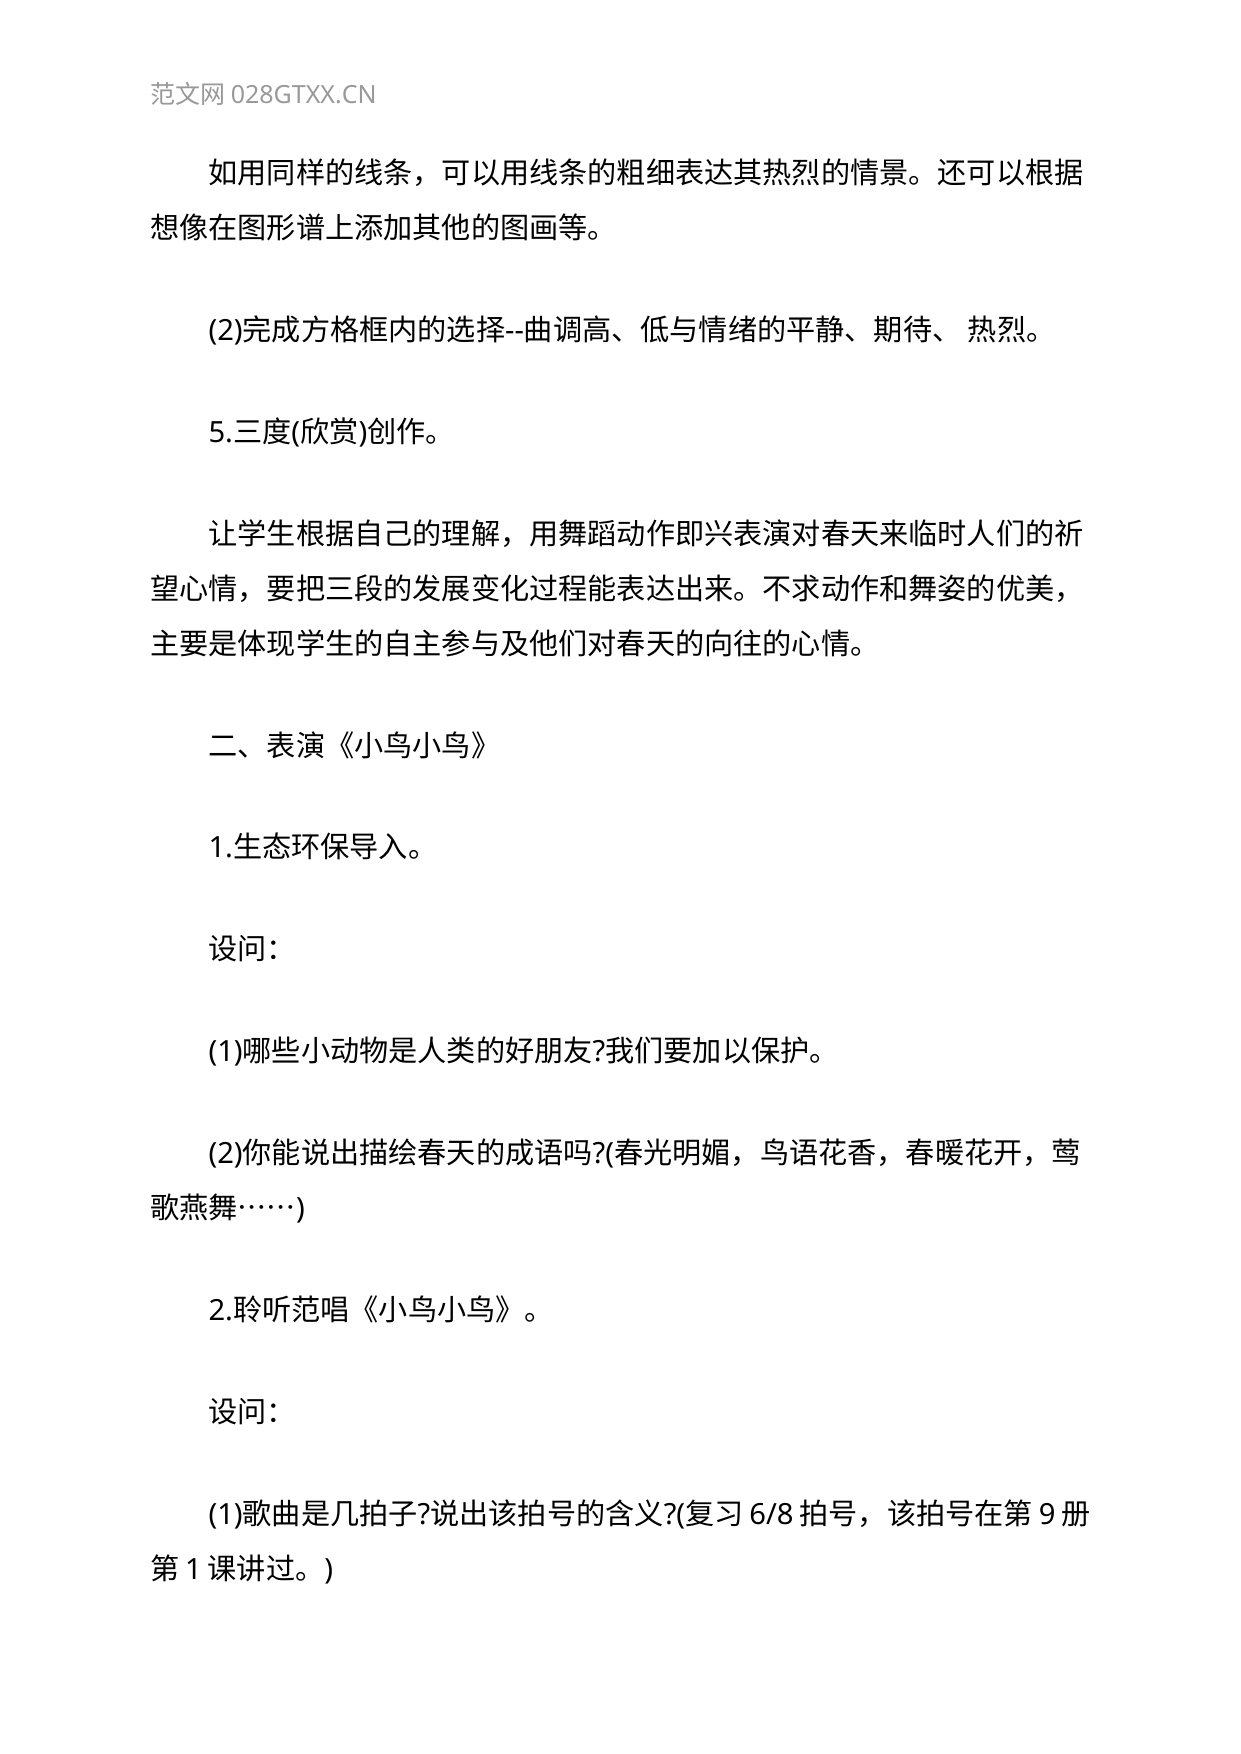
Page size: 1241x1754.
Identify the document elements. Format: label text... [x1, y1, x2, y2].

text 让学生根据自己的理解，用舞蹈动作即兴表演对春天来临时人们的祈望心情，要把三段的发展变化过程能表达出来。不求动作和舞姿的优美，主要是体现学生的自主参与及他们对春天的向往的心情。 [150, 511, 1090, 663]
text 1.生态环保导入。 [150, 824, 1090, 866]
text 设问： [150, 926, 1090, 968]
text 5.三度(欣赏)创作。 [150, 409, 1090, 451]
text (1)哪些小动物是人类的好朋友?我们要加以保护。 [150, 1028, 1090, 1070]
text (2)你能说出描绘春天的成语吗?(春光明媚，鸟语花香，春暖花开，莺歌燕舞……) [150, 1130, 1090, 1227]
text (1)歌曲是几拍子?说出该拍号的含义?(复习6/8拍号，该拍号在第9册第1课讲过。) [150, 1490, 1090, 1588]
text 设问： [150, 1389, 1090, 1431]
text 如用同样的线条，可以用线条的粗细表达其热烈的情景。还可以根据想像在图形谱上添加其他的图画等。 [150, 150, 1090, 247]
text 2.聆听范唱《小鸟小鸟》。 [150, 1287, 1090, 1329]
text (2)完成方格框内的选择--曲调高、低与情绪的平静、期待、 热烈。 [150, 307, 1090, 349]
text 二、表演《小鸟小鸟》 [150, 722, 1090, 764]
